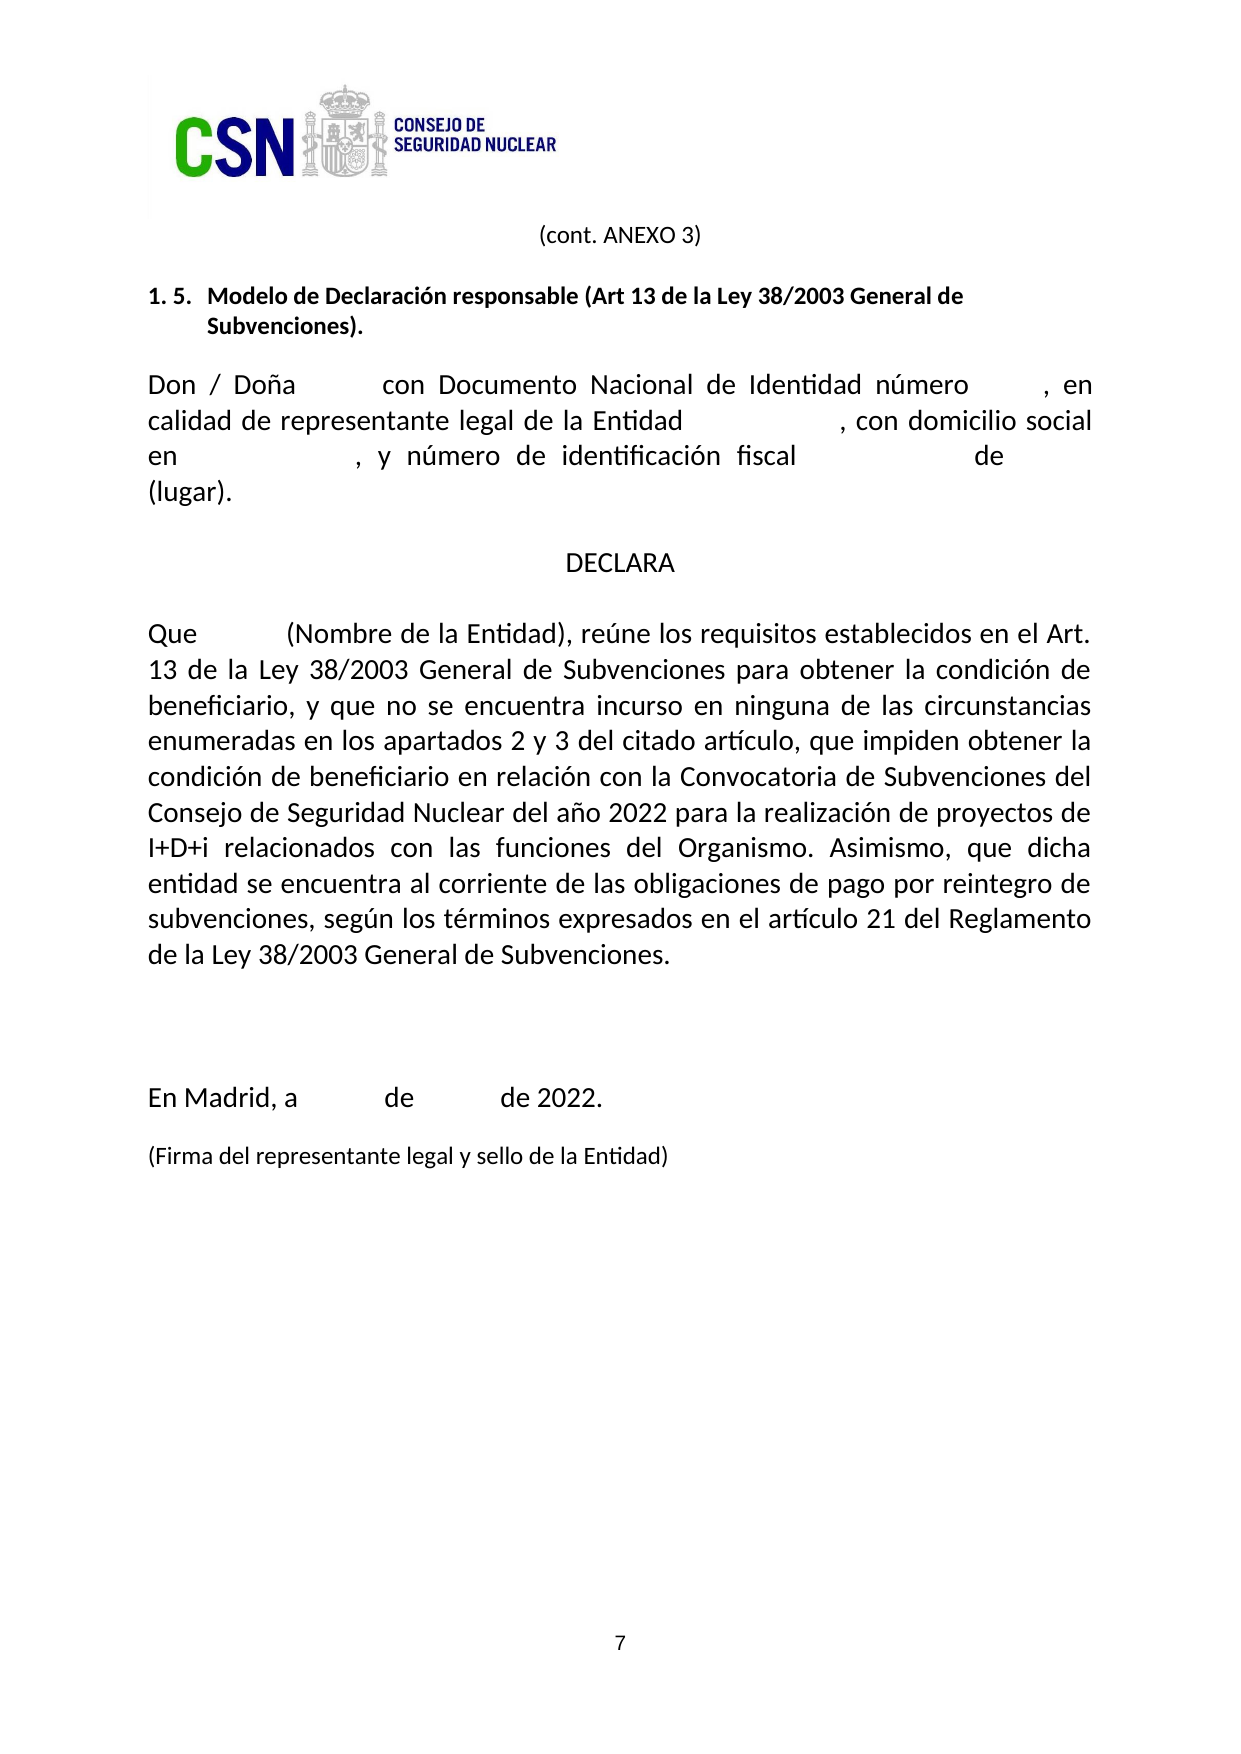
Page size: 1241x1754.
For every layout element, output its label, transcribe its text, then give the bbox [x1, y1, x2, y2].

picture [147, 75, 581, 219]
text (Firma del representante legal y sello de la Entidad) [148, 1140, 1093, 1170]
text (cont. ANEXO 3) [148, 219, 1092, 249]
text Que (Nombre de ), reúne los requisitos establecidos en el Art. 13 de la Ley 38/2003 General de Subvenciones para obtener la condición de beneficiario, y que no se encuentra incurso en ninguna de las circunstancias enumeradas en los apartados 2 y 3 del citado artículo, que impiden obtener la condición de beneficiario en relación con la Convocatoria de Subvenciones del Consejo de Seguridad Nuclear del año 2022 para la realización de proyectos de I+D+i relacionados con las funciones del Organismo. Asimismo, que dicha entidad se encuentra al corriente de las obligaciones de pago por reintegro de subvenciones, según los términos expresados en el artículo 21 del Reglamento de la Ley 38/2003 General de Subvenciones. [148, 616, 1093, 972]
text 1. 5. Modelo de Declaración responsable (Art 13 de la Ley 38/2003 General de Subvenciones). [148, 280, 1092, 341]
text En Madrid, a de de 2022. [148, 1079, 1093, 1114]
text DECLARA [148, 544, 1093, 580]
text Don / Doña con Documento Nacional de Identidad número , en calidad de representante legal de la Entidad , con domicilio social en , y número de identificación fiscal de (lugar). [148, 366, 1093, 509]
